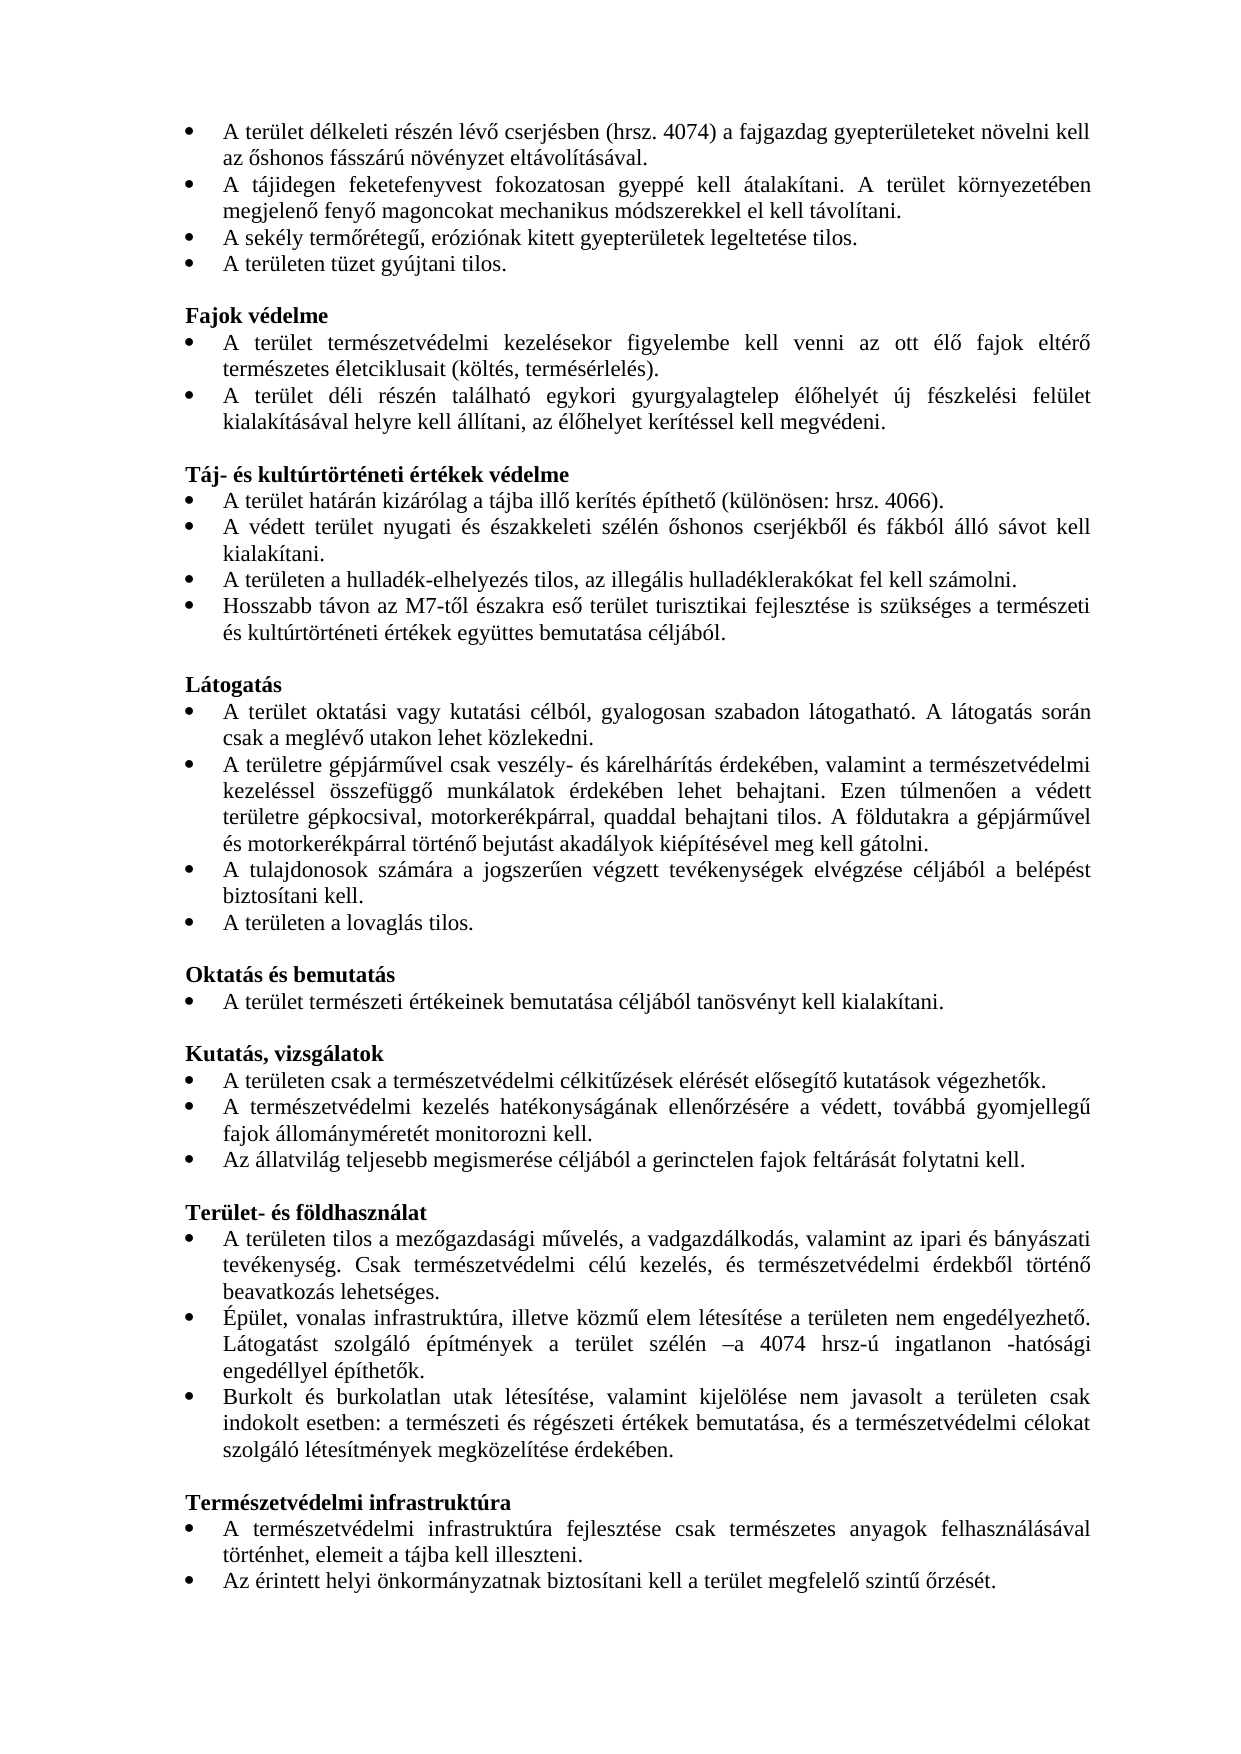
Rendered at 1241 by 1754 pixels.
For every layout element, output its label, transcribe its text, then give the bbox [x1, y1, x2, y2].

list A területen csak a természetvédelmi célkitűzések elérését elősegítő kutatások végezhetők. [185, 1067, 1092, 1093]
list Burkolt és burkolatlan utak létesítése, valamint kijelölése nem javasolt a területen csak indokolt esetben: a természeti és régészeti értékek bemutatása, és a természetvédelmi célokat szolgáló létesítmények megközelítése érdekében. [185, 1383, 1092, 1462]
list A sekély termőrétegű, eróziónak kitett gyepterületek legeltetése tilos. [185, 223, 1092, 250]
list A terület természetvédelmi kezelésekor figyelembe kell venni az ott élő fajok eltérő természetes életciklusait (költés, termésérlelés). [185, 329, 1092, 382]
list A területre gépjárművel csak veszély- és kárelhárítás érdekében, valamint a természetvédelmi kezeléssel összefüggő munkálatok érdekében lehet behajtani. Ezen túlmenően a védett területre gépkocsival, motorkerékpárral, quaddal behajtani tilos. A földutakra a gépjárművel és motorkerékpárral történő bejutást akadályok kiépítésével meg kell gátolni. [185, 751, 1092, 856]
subtitle Táj- és kultúrtörténeti értékek védelme [185, 461, 1092, 487]
list A területen a hulladék-elhelyezés tilos, az illegális hulladéklerakókat fel kell számolni. [185, 566, 1092, 592]
list Hosszabb távon az M7-től északra eső terület turisztikai fejlesztése is szükséges a természeti és kultúrtörténeti értékek együttes bemutatása céljából. [185, 592, 1092, 645]
subtitle Fajok védelme [185, 303, 1092, 329]
list A természetvédelmi infrastruktúra fejlesztése csak természetes anyagok felhasználásával történhet, elemeit a tájba kell illeszteni. [185, 1515, 1092, 1568]
subtitle Kutatás, vizsgálatok [185, 1041, 1092, 1067]
subtitle Terület- és földhasználat [185, 1199, 1092, 1225]
list A terület délkeleti részén lévő cserjésben (hrsz. 4074) a fajgazdag gyepterületeket növelni kell az őshonos fásszárú növényzet eltávolításával. [185, 118, 1092, 171]
list Az állatvilág teljesebb megismerése céljából a gerinctelen fajok feltárását folytatni kell. [185, 1146, 1092, 1172]
list Az érintett helyi önkormányzatnak biztosítani kell a terület megfelelő szintű őrzését. [185, 1568, 1092, 1594]
list A területen a lovaglás tilos. [185, 909, 1092, 935]
list A terület oktatási vagy kutatási célból, gyalogosan szabadon látogatható. A látogatás során csak a meglévő utakon lehet közlekedni. [185, 698, 1092, 751]
list A tulajdonosok számára a jogszerűen végzett tevékenységek elvégzése céljából a belépést biztosítani kell. [185, 856, 1092, 909]
list A tájidegen feketefenyvest fokozatosan gyeppé kell átalakítani. A terület környezetében megjelenő fenyő magoncokat mechanikus módszerekkel el kell távolítani. [185, 171, 1092, 223]
list A területen tüzet gyújtani tilos. [185, 250, 1092, 276]
list Épület, vonalas infrastruktúra, illetve közmű elem létesítése a területen nem engedélyezhető. Látogatást szolgáló építmények a terület szélén –a 4074 hrsz-ú ingatlanon -hatósági engedéllyel építhetők. [185, 1304, 1092, 1383]
subtitle Természetvédelmi infrastruktúra [185, 1488, 1092, 1515]
list A természetvédelmi kezelés hatékonyságának ellenőrzésére a védett, továbbá gyomjellegű fajok állományméretét monitorozni kell. [185, 1093, 1092, 1146]
subtitle Oktatás és bemutatás [185, 961, 1092, 988]
list A terület déli részén található egykori gyurgyalagtelep élőhelyét új fészkelési felület kialakításával helyre kell állítani, az élőhelyet kerítéssel kell megvédeni. [185, 382, 1092, 434]
list A védett terület nyugati és északkeleti szélén őshonos cserjékből és fákból álló sávot kell kialakítani. [185, 513, 1092, 566]
list A terület természeti értékeinek bemutatása céljából tanösvényt kell kialakítani. [185, 988, 1092, 1014]
list A területen tilos a mezőgazdasági művelés, a vadgazdálkodás, valamint az ipari és bányászati tevékenység. Csak természetvédelmi célú kezelés, és természetvédelmi érdekből történő beavatkozás lehetséges. [185, 1225, 1092, 1304]
list A terület határán kizárólag a tájba illő kerítés építhető (különösen: hrsz. 4066). [185, 487, 1092, 513]
subtitle Látogatás [185, 672, 1092, 698]
